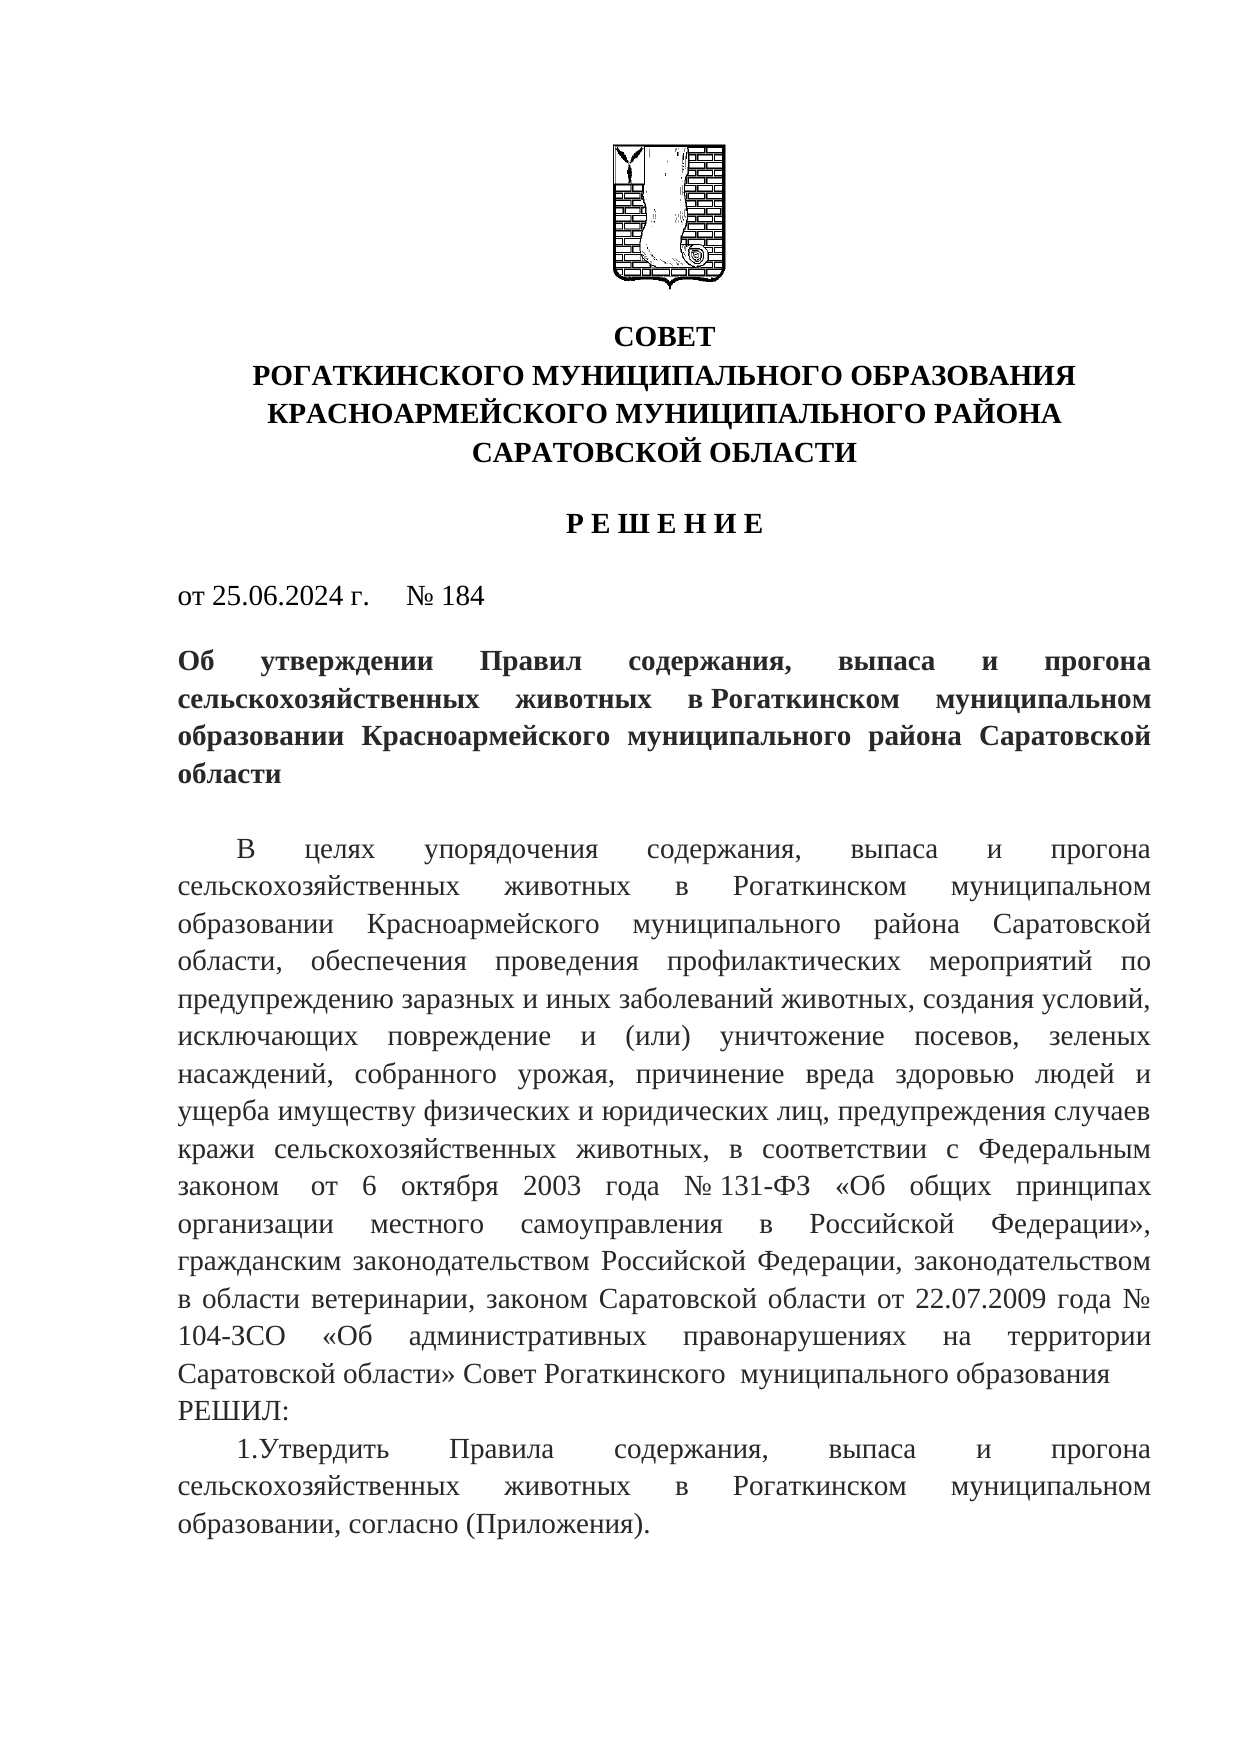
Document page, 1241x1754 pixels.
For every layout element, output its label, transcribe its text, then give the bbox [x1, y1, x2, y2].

text Об утверждении Правил содержания, выпаса и прогона сельскохозяйственных животных в Рогаткинском муниципальном образовании Красноармейского муниципального района Саратовской области [177, 639, 1152, 789]
subtitle САРАТОВСКОЙ ОБЛАСТИ [177, 435, 1152, 469]
text РЕШИЛ: [177, 1389, 1152, 1427]
text 1.Утвердить Правила содержания, выпаса и прогона сельскохозяйственных животных в Рогаткинском муниципальном образовании, согласно (Приложения). [177, 1427, 1152, 1539]
text Р Е Ш Е Н И Е [177, 506, 1152, 539]
text от 25.06.2024 г. № 184 [177, 578, 1152, 612]
text СОВЕТ [177, 319, 1152, 353]
text В целях упорядочения содержания, выпаса и прогона сельскохозяйственных животных в Рогаткинском муниципальном образовании Красноармейского муниципального района Саратовской области, обеспечения проведения профилактических мероприятий по предупреждению заразных и иных заболеваний животных, создания условий, исключающих повреждение и (или) уничтожение посевов, зеленых насаждений, собранного урожая, причинение вреда здоровью людей и ущерба имуществу физических и юридических лиц, предупреждения случаев кражи сельскохозяйственных животных, в соответствии с Федеральным законом от 6 октября 2003 года № 131-ФЗ «Об общих принципах организации местного самоуправления в Российской Федерации», гражданским законодательством Российской Федерации, законодательством в области ветеринарии, законом Саратовской области от 22.07.2009 года № 104-ЗСО «Об административных правонарушениях на территории Саратовской области» Совет Рогаткинского муниципального образования [177, 827, 1152, 1389]
subtitle КРАСНОАРМЕЙСКОГО МУНИЦИПАЛЬНОГО РАЙОНА [177, 397, 1152, 430]
picture [605, 118, 729, 292]
text РОГАТКИНСКОГО МУНИЦИПАЛЬНОГО ОБРАЗОВАНИЯ [177, 358, 1152, 392]
